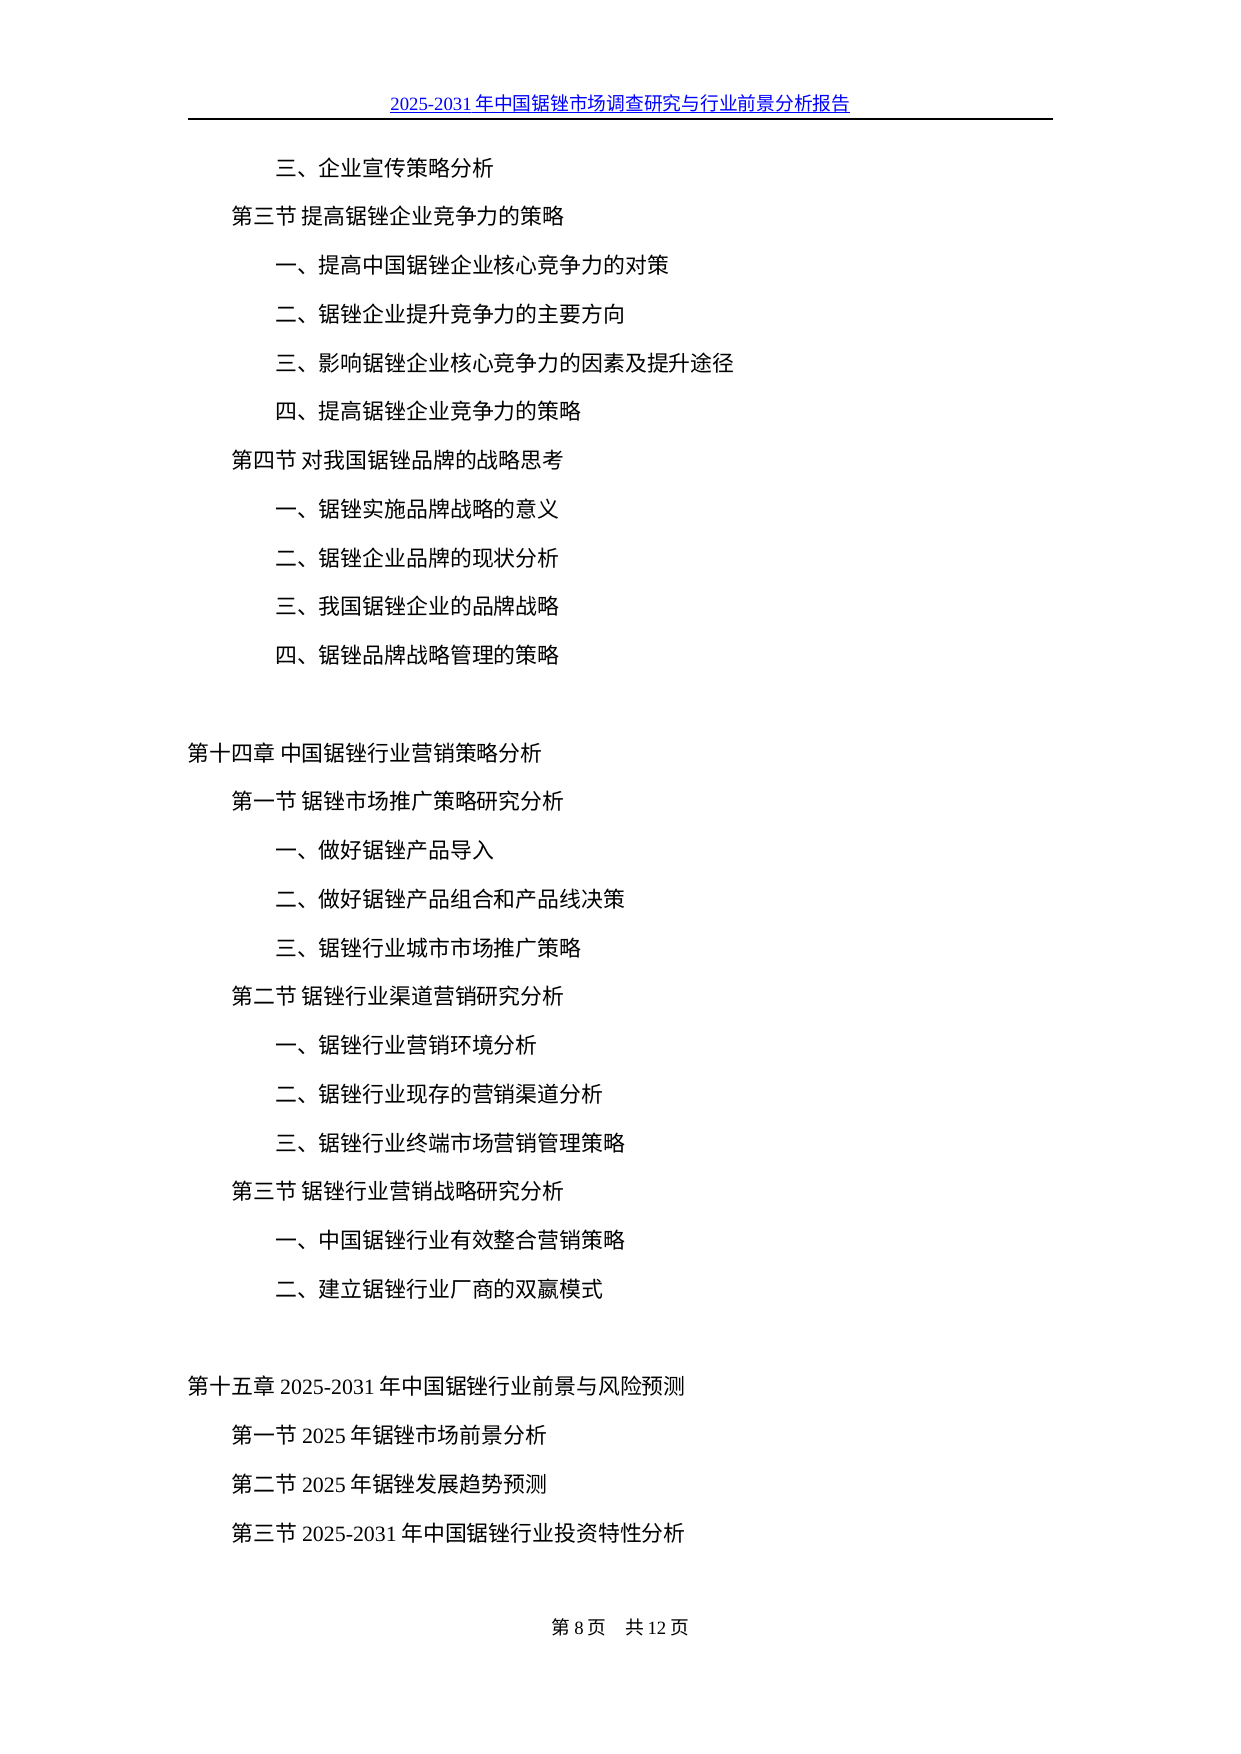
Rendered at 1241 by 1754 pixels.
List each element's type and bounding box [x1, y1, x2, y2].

text [187, 150, 1053, 1548]
